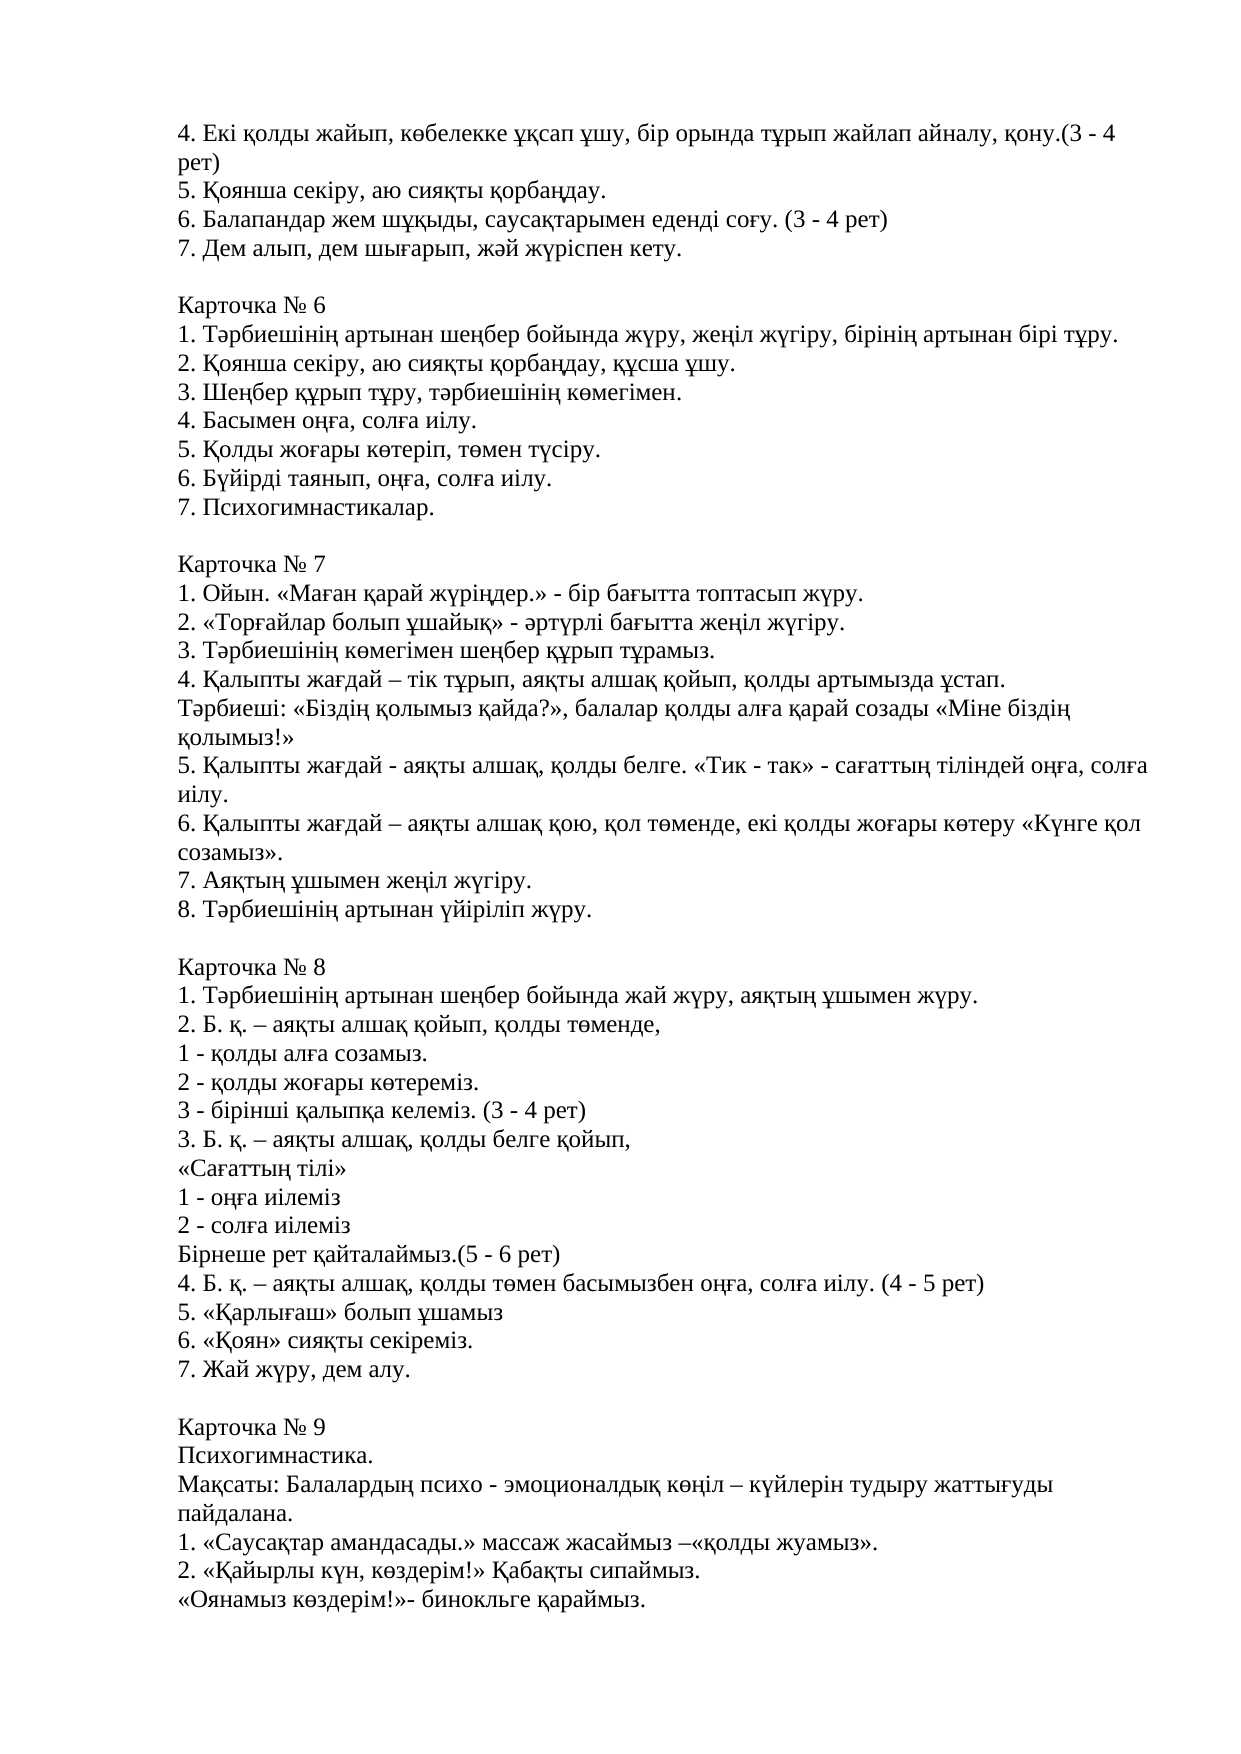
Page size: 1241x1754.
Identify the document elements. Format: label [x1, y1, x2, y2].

text [177, 118, 1152, 1613]
